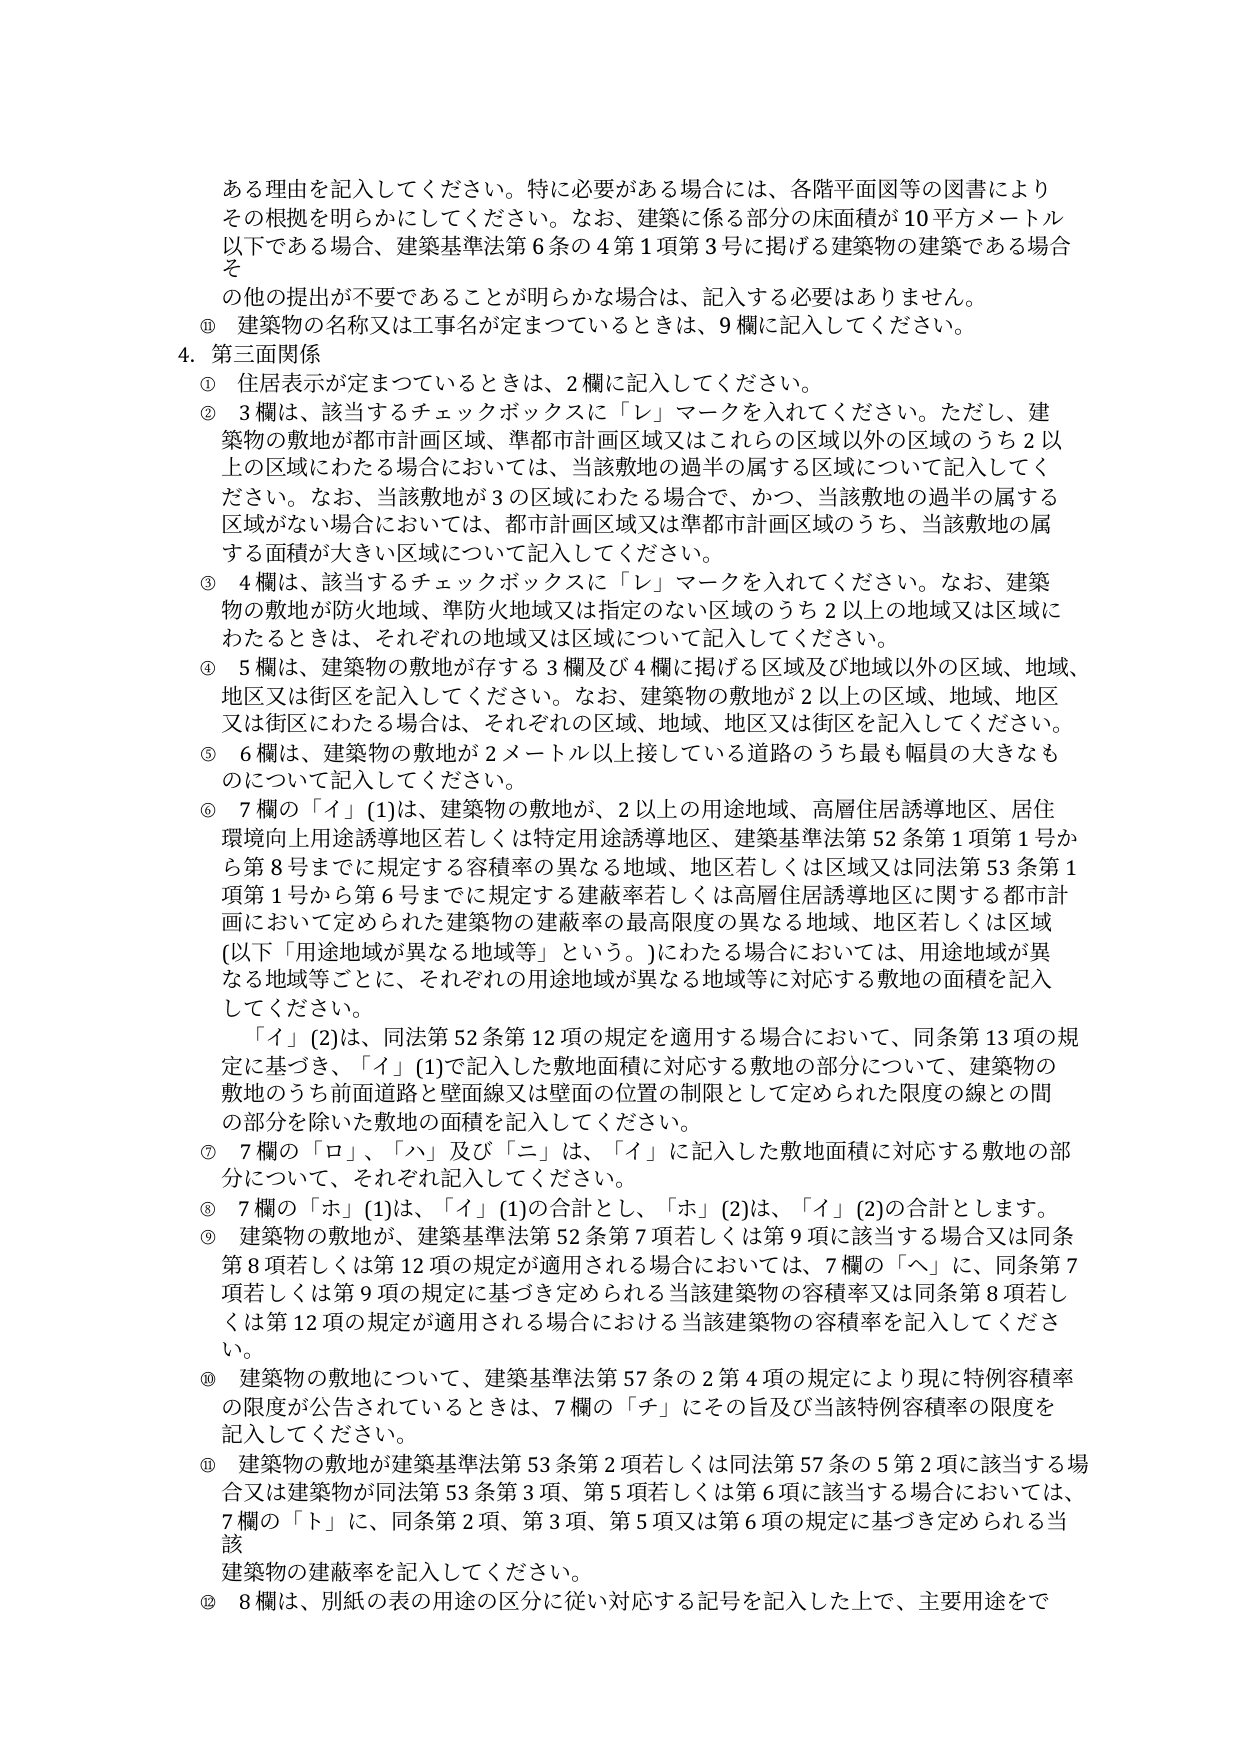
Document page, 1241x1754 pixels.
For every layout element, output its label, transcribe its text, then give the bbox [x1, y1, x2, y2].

text ② 3欄は、該当するチェックボックスに「レ」マークを入れてください。ただし、建 [199, 401, 1090, 424]
text ⑥ 7欄の「イ」(1)は、建築物の敷地が、2以上の用途地域、高層住居誘導地区、居住 [199, 799, 1090, 823]
text 分について、それぞれ記入してください。 [221, 1169, 1090, 1191]
text 環境向上用途誘導地区若しくは特定用途誘導地区、建築基準法第52条第1項第1号か [221, 828, 1090, 851]
text 区域がない場合においては、都市計画区域又は準都市計画区域のうち、当該敷地の属 [221, 515, 1090, 537]
text ③ 4欄は、該当するチェックボックスに「レ」マークを入れてください。なお、建築 [199, 572, 1090, 595]
text ① 住居表示が定まつているときは、2欄に記入してください。 [199, 373, 1090, 396]
text ⑨ 建築物の敷地が、建築基準法第52条第7項若しくは第9項に該当する場合又は同条 [199, 1226, 1090, 1249]
text ⑧ 7欄の「ホ」(1)は、「イ」(1)の合計とし、「ホ」(2)は、「イ」(2)の合計とします。 [199, 1198, 1090, 1221]
text ⑩ 建築物の敷地について、建築基準法第57条の2第4項の規定により現に特例容積率 [199, 1368, 1090, 1391]
text 築物の敷地が都市計画区域、準都市計画区域又はこれらの区域以外の区域のうち2以 [221, 430, 1090, 453]
text 物の敷地が防火地域、準防火地域又は指定のない区域のうち2以上の地域又は区域に [221, 601, 1090, 624]
text する面積が大きい区域について記入してください。 [221, 543, 1090, 565]
text の他の提出が不要であることが明らかな場合は、記入する必要はありません。 [221, 288, 1090, 310]
text ださい。なお、当該敷地が3の区域にわたる場合で、かつ、当該敷地の過半の属する [221, 487, 1090, 510]
text のについて記入してください。 [221, 771, 1090, 793]
text 記入してください。 [221, 1425, 1090, 1447]
text ら第8号までに規定する容積率の異なる地域、地区若しくは区域又は同法第53条第1 [221, 857, 1090, 880]
text の部分を除いた敷地の面積を記入してください。 [221, 1112, 1090, 1134]
text ⑪ 建築物の敷地が建築基準法第53条第2項若しくは同法第57条の5第2項に該当する場 [199, 1454, 1090, 1477]
text 7欄の「ト」に、同条第2項、第3項、第5項又は第6項の規定に基づき定められる当該 [221, 1511, 1090, 1557]
text ある理由を記入してください。特に必要がある場合には、各階平面図等の図書により [221, 180, 1090, 202]
text 地区又は街区を記入してください。なお、建築物の敷地が2以上の区域、地域、地区 [221, 686, 1090, 709]
text くは第12項の規定が適用される場合における当該建築物の容積率を記入してくださ [221, 1312, 1090, 1335]
text 「イ」(2)は、同法第52条第12項の規定を適用する場合において、同条第13項の規 [243, 1027, 1090, 1050]
text 以下である場合、建築基準法第6条の4第1項第3号に掲げる建築物の建築である場合そ [221, 237, 1090, 281]
text 建築物の建蔽率を記入してください。 [221, 1562, 1090, 1584]
text ⑦ 7欄の「ロ」、「ハ」及び「ニ」は、「イ」に記入した敷地面積に対応する敷地の部 [200, 1141, 1090, 1164]
text の限度が公告されているときは、7欄の「チ」にその旨及び当該特例容積率の限度を [221, 1397, 1090, 1420]
text なる地域等ごとに、それぞれの用途地域が異なる地域等に対応する敷地の面積を記入 [221, 970, 1090, 992]
text 項第1号から第6号までに規定する建蔽率若しくは高層住居誘導地区に関する都市計 [221, 885, 1090, 908]
text 第8項若しくは第12項の規定が適用される場合においては、7欄の「ヘ」に、同条第7 [221, 1254, 1090, 1278]
text ⑫ 8欄は、別紙の表の用途の区分に従い対応する記号を記入した上で、主要用途をで [199, 1591, 1090, 1614]
text 定に基づき、「イ」(1)で記入した敷地面積に対応する敷地の部分について、建築物の [221, 1056, 1090, 1079]
text 4．第三面関係 [177, 344, 1090, 367]
text 画において定められた建築物の建蔽率の最高限度の異なる地域、地区若しくは区域 [221, 913, 1090, 935]
text わたるときは、それぞれの地域又は区域について記入してください。 [221, 629, 1090, 651]
text 又は街区にわたる場合は、それぞれの区域、地域、地区又は街区を記入してください。 [221, 714, 1090, 736]
text 敷地のうち前面道路と壁面線又は壁面の位置の制限として定められた限度の線との間 [221, 1084, 1090, 1106]
text ⑤ 6欄は、建築物の敷地が2メートル以上接している道路のうち最も幅員の大きなも [200, 743, 1090, 766]
text い。 [221, 1340, 1090, 1362]
text (以下「用途地域が異なる地域等」という。)にわたる場合においては、用途地域が異 [221, 942, 1090, 965]
text 項若しくは第9項の規定に基づき定められる当該建築物の容積率又は同条第8項若し [221, 1283, 1090, 1306]
text 上の区域にわたる場合においては、当該敷地の過半の属する区域について記入してく [221, 458, 1090, 480]
text その根拠を明らかにしてください。なお、建築に係る部分の床面積が10平方メートル [221, 209, 1090, 231]
text ⑪ 建築物の名称又は工事名が定まつているときは、9欄に記入してください。 [199, 316, 1090, 338]
text してください。 [221, 999, 1090, 1021]
text 合又は建築物が同法第53条第3項、第5項若しくは第6項に該当する場合においては、 [221, 1482, 1090, 1505]
text ④ 5欄は、建築物の敷地が存する3欄及び4欄に掲げる区域及び地域以外の区域、地域、 [199, 657, 1090, 680]
